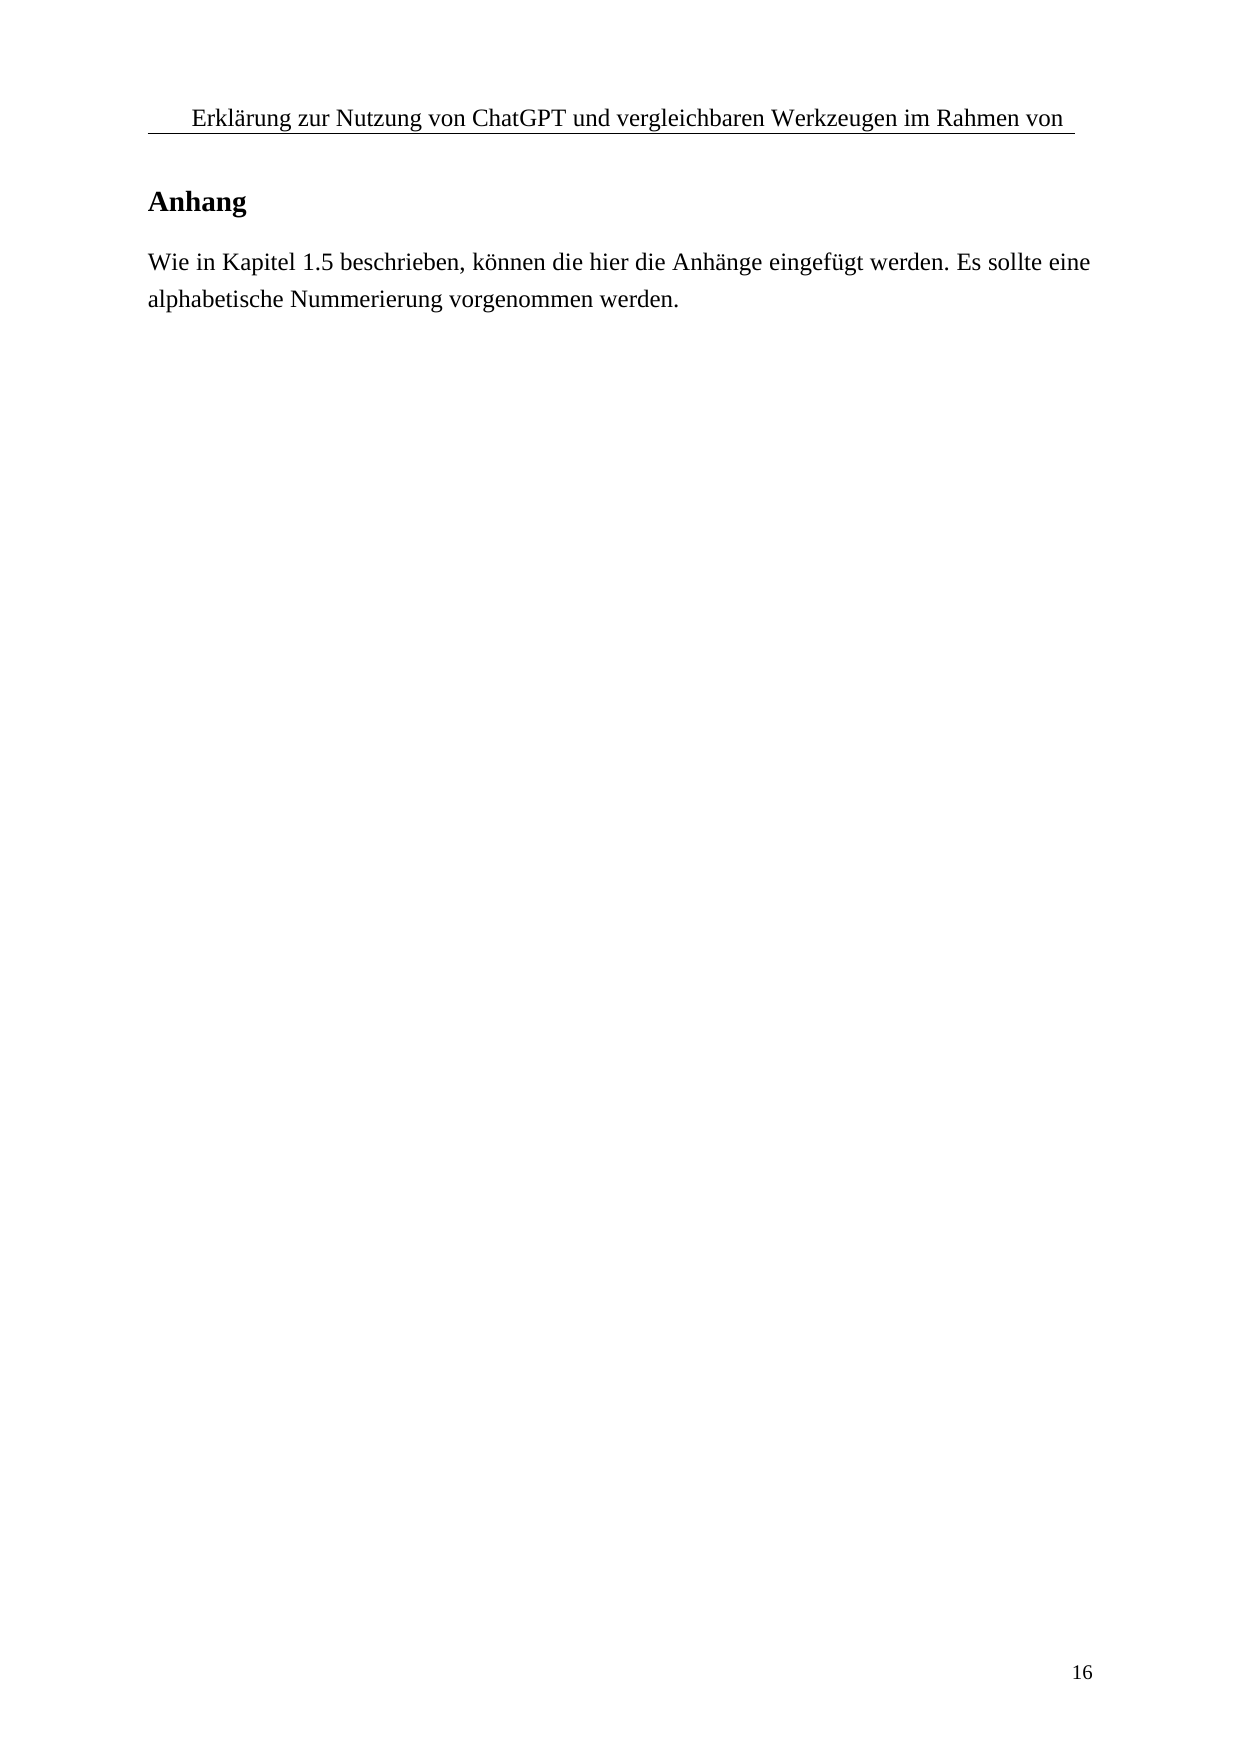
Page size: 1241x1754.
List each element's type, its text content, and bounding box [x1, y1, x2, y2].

text Wie in Kapitel 1.5 beschrieben, können die hier die Anhänge eingefügt werden. Es sollte eine alphabetische Nummerierung vorgenommen werden. [148, 247, 1092, 313]
subtitle Anhang [148, 184, 1092, 217]
